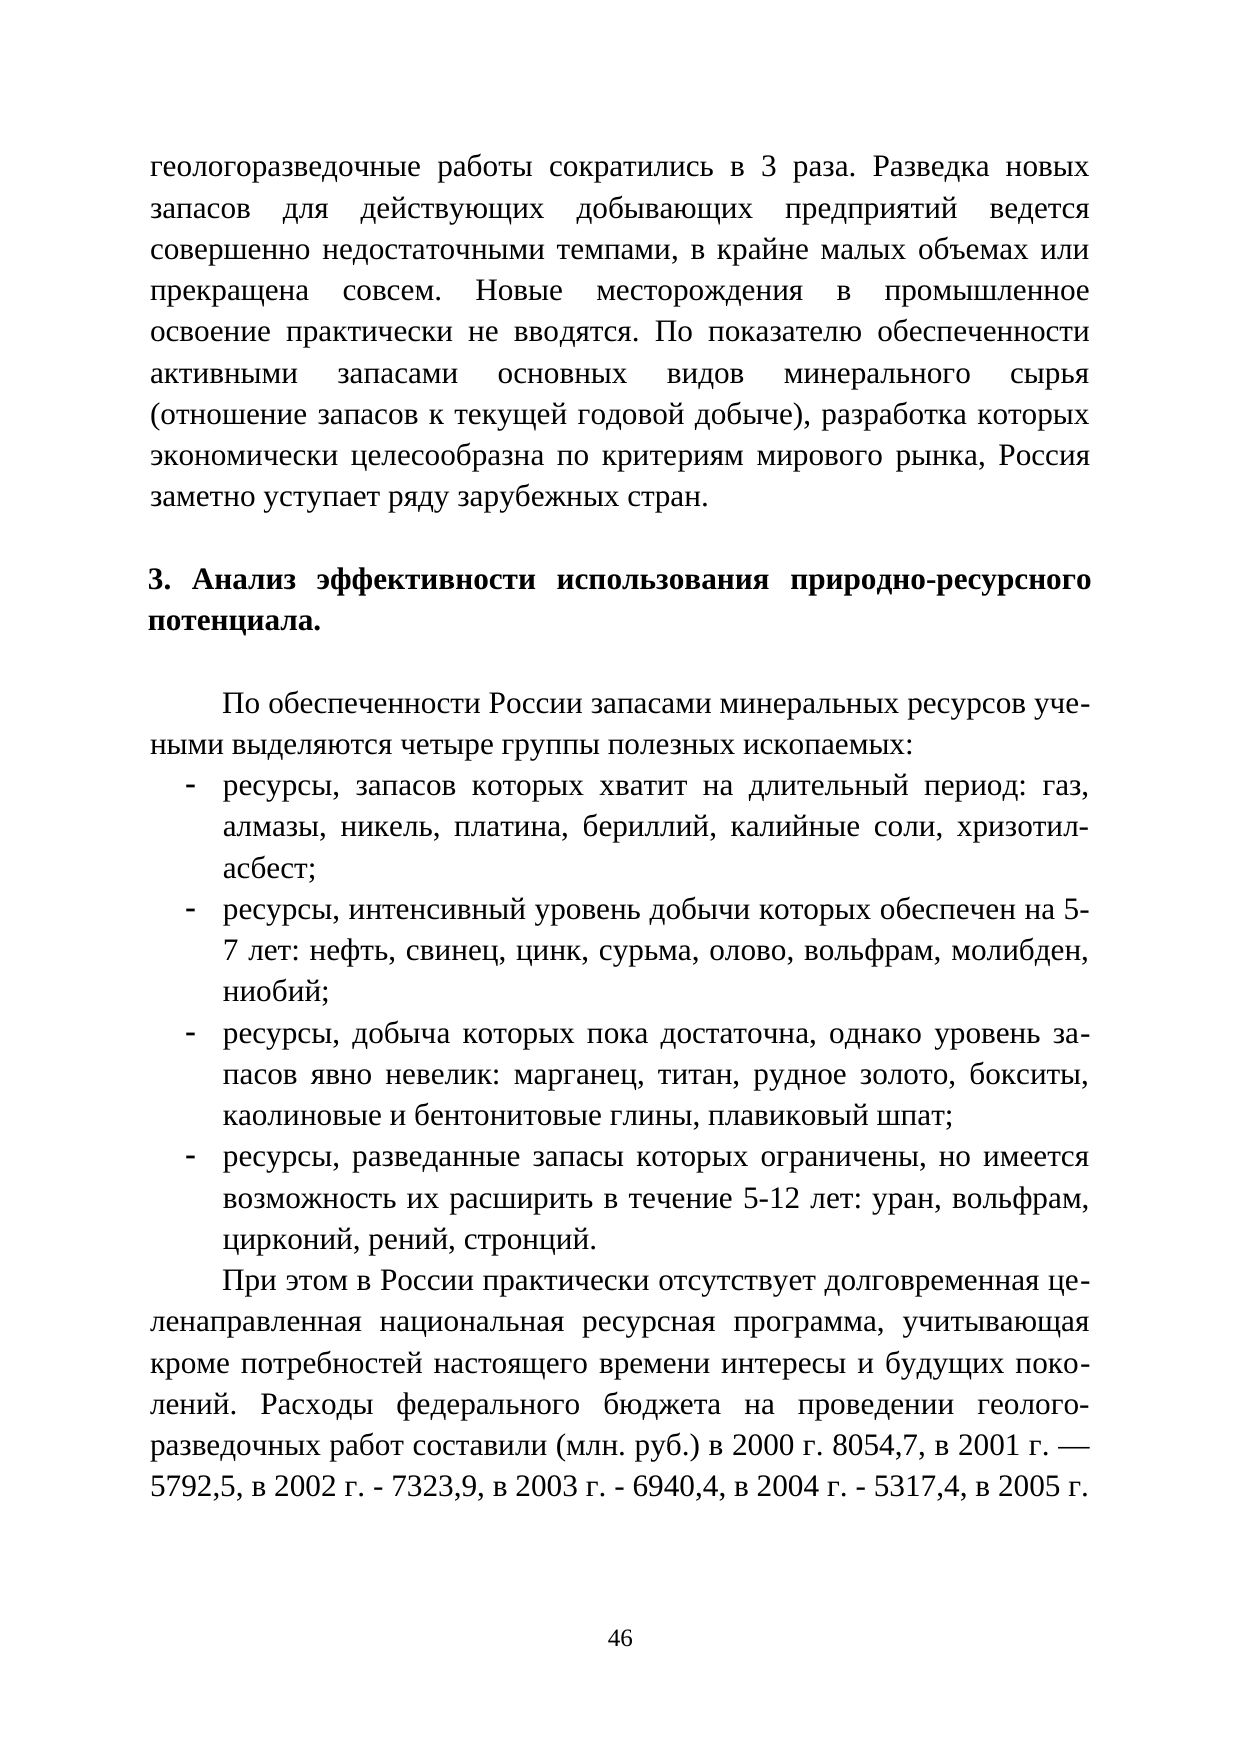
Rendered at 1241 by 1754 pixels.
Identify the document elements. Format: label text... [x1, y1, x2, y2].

list ресурсы, разведанные запасы которых ограничены, но имеется возможность их расширить в течение 5-12 лет: уран, вольфрам, цирконий, рений, стронций. [185, 1138, 1090, 1256]
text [150, 148, 1090, 514]
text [150, 1261, 1090, 1504]
list ресурсы, добыча которых пока достаточна, однако уровень запасов явно невелик: марганец, титан, рудное золото, бокситы, каолиновые и бентонитовые глины, плавиковый шпат; [185, 1014, 1090, 1132]
text По обеспеченности России запасами минеральных ресурсов учеными выделяются четыре группы полезных ископаемых: [150, 684, 1090, 761]
list ресурсы, запасов которых хватит на длительный период: газ, алмазы, никель, платина, бериллий, калийные соли, хризотил-асбест; [185, 766, 1090, 885]
text 3. Анализ эффективности использования природно-ресурсного потенциала. [148, 560, 1092, 637]
list ресурсы, интенсивный уровень добычи которых обеспечен на 5-7 лет: нефть, свинец, цинк, сурьма, олово, вольфрам, молибден, ниобий; [185, 890, 1090, 1009]
